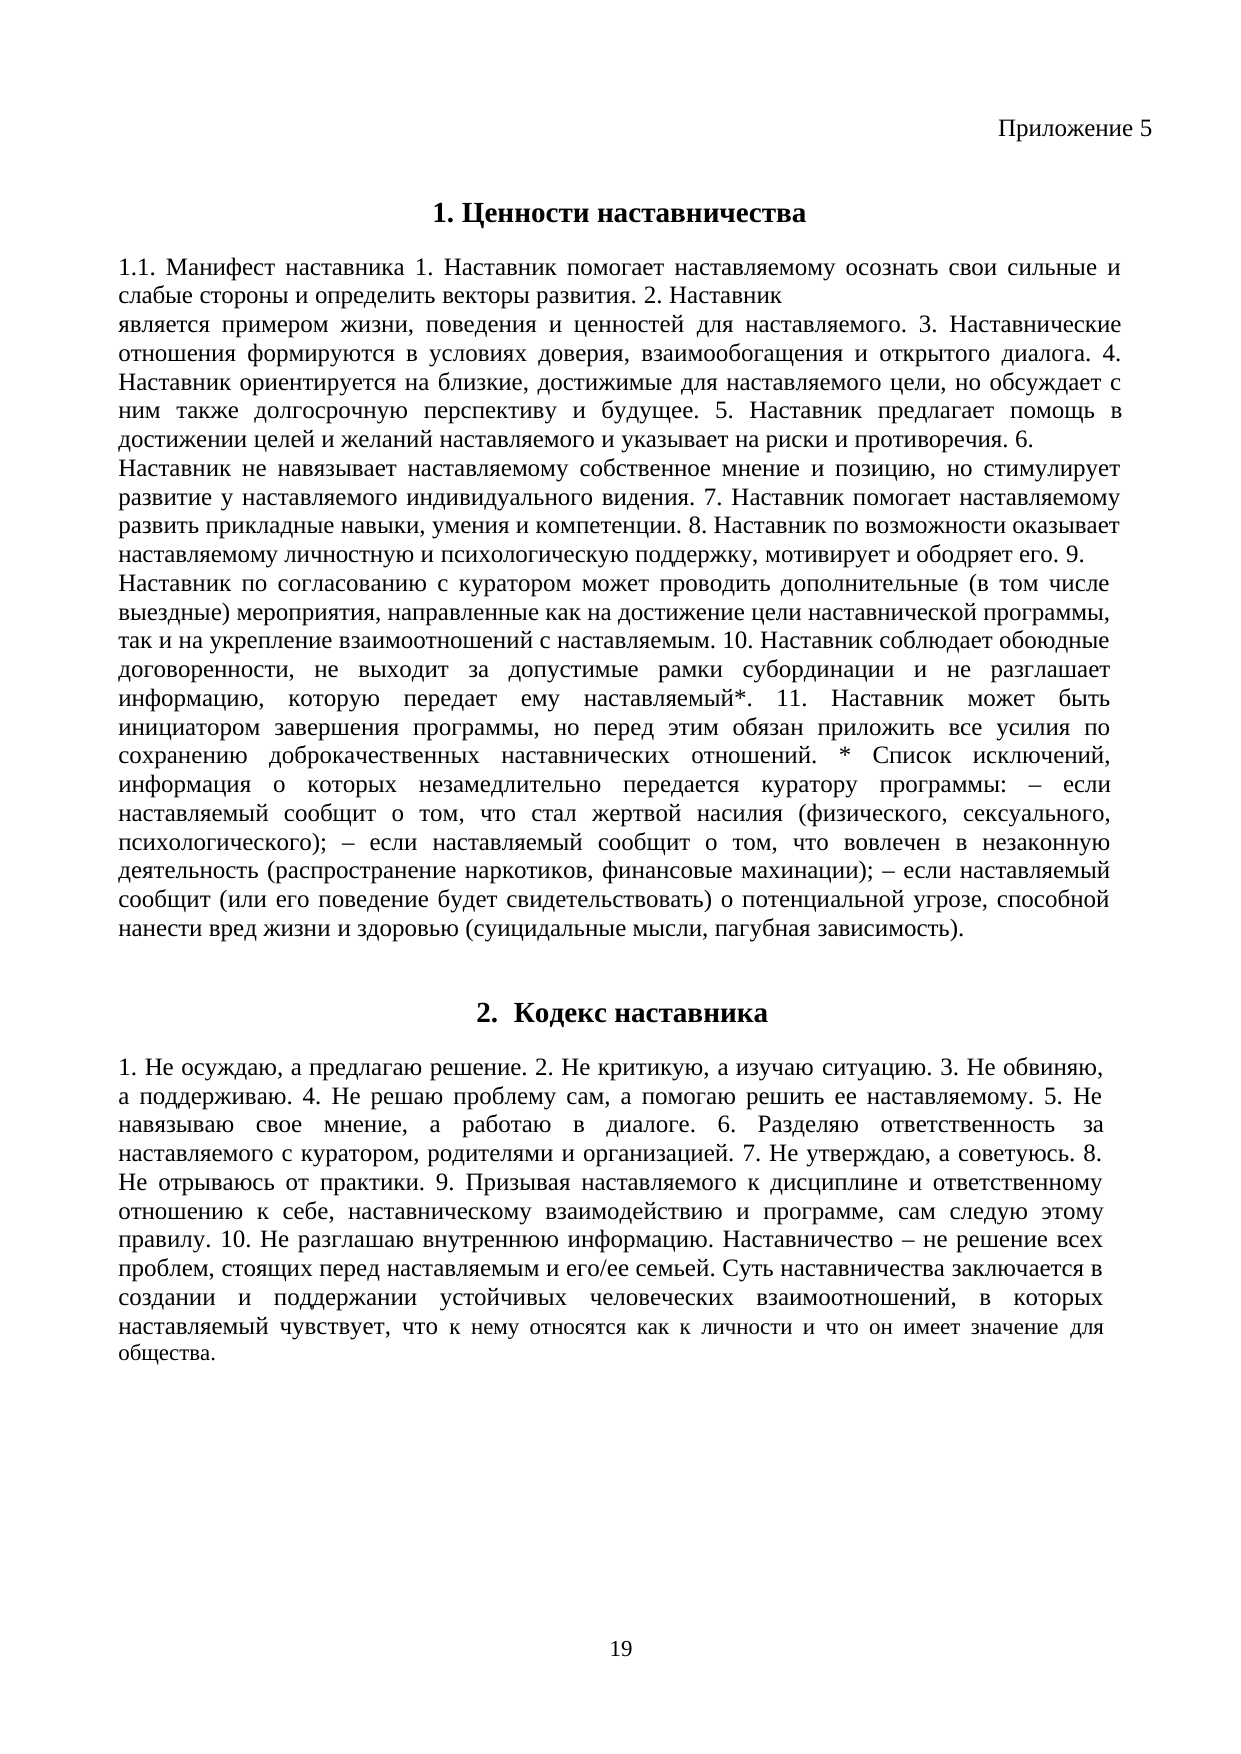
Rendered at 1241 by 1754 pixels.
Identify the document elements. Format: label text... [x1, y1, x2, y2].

list Не осуждаю, а предлагаю решение. 2. Не критикую, а изучаю ситуацию. 3. Не обвиняю, а поддерживаю. 4. Не решаю проблему сам, а помогаю решить ее наставляемому. 5. Не навязываю свое мнение, а работаю в диалоге. 6. Разделяю ответственность за наставляемого с куратором, родителями и организацией. 7. Не утверждаю, а советуюсь. 8. Не отрываюсь от практики. 9. Призывая наставляемого к дисциплине и ответственному отношению к себе, наставническому взаимодействию и программе, сам следую этому правилу. 10. Не разглашаю внутреннюю информацию. Наставничество – не решение всех проблем, стоящих перед наставляемым и его/ее семьей. Суть наставничества заключается в создании и поддержании устойчивых человеческих взаимоотношений, в которых наставляемый чувствует, что к нему относятся как к личности и что он имеет значение для общества. [118, 1052, 1104, 1366]
subtitle Кодекс наставника [476, 996, 1209, 1029]
subtitle Ценности наставничества [432, 195, 1209, 229]
text Наставник не навязывает наставляемому собственное мнение и позицию, но стимулирует развитие у наставляемого индивидуального видения. 7. Наставник помогает наставляемому развить прикладные навыки, умения и компетенции. 8. Наставник по возможности оказывает наставляемому личностную и психологическую поддержку, мотивирует и ободряет его. 9. [118, 453, 1121, 568]
text Приложение 5 [62, 113, 1152, 141]
text Наставник по согласованию с куратором может проводить дополнительные (в том числе выездные) мероприятия, направленные как на достижение цели наставнической программы, так и на укрепление взаимоотношений с наставляемым. 10. Наставник соблюдает обоюдные договоренности, не выходит за допустимые рамки субординации и не разглашает информацию, которую передает ему наставляемый*. 11. Наставник может быть инициатором завершения программы, но перед этим обязан приложить все усилия по сохранению доброкачественных наставнических отношений. * Список исключений, информация о которых незамедлительно передается куратору программы: – если наставляемый сообщит о том, что стал жертвой насилия (физического, сексуального, психологического); – если наставляемый сообщит о том, что вовлечен в незаконную деятельность (распространение наркотиков, финансовые махинации); – если наставляемый сообщит (или его поведение будет свидетельствовать) о потенциальной угрозе, способной нанести вред жизни и здоровью (суицидальные мысли, пагубная зависимость). [118, 568, 1111, 942]
text 19 [117, 1635, 1125, 1661]
text является примером жизни, поведения и ценностей для наставляемого. 3. Наставнические отношения формируются в условиях доверия, взаимообогащения и открытого диалога. 4. Наставник ориентируется на близкие, достижимые для наставляемого цели, но обсуждает с ним также долгосрочную перспективу и будущее. 5. Наставник предлагает помощь в достижении целей и желаний наставляемого и указывает на риски и противоречия. 6. [118, 309, 1122, 453]
text 1.1. Манифест наставника 1. Наставник помогает наставляемому осознать свои сильные и слабые стороны и определить векторы развития. 2. Наставник [118, 252, 1121, 309]
